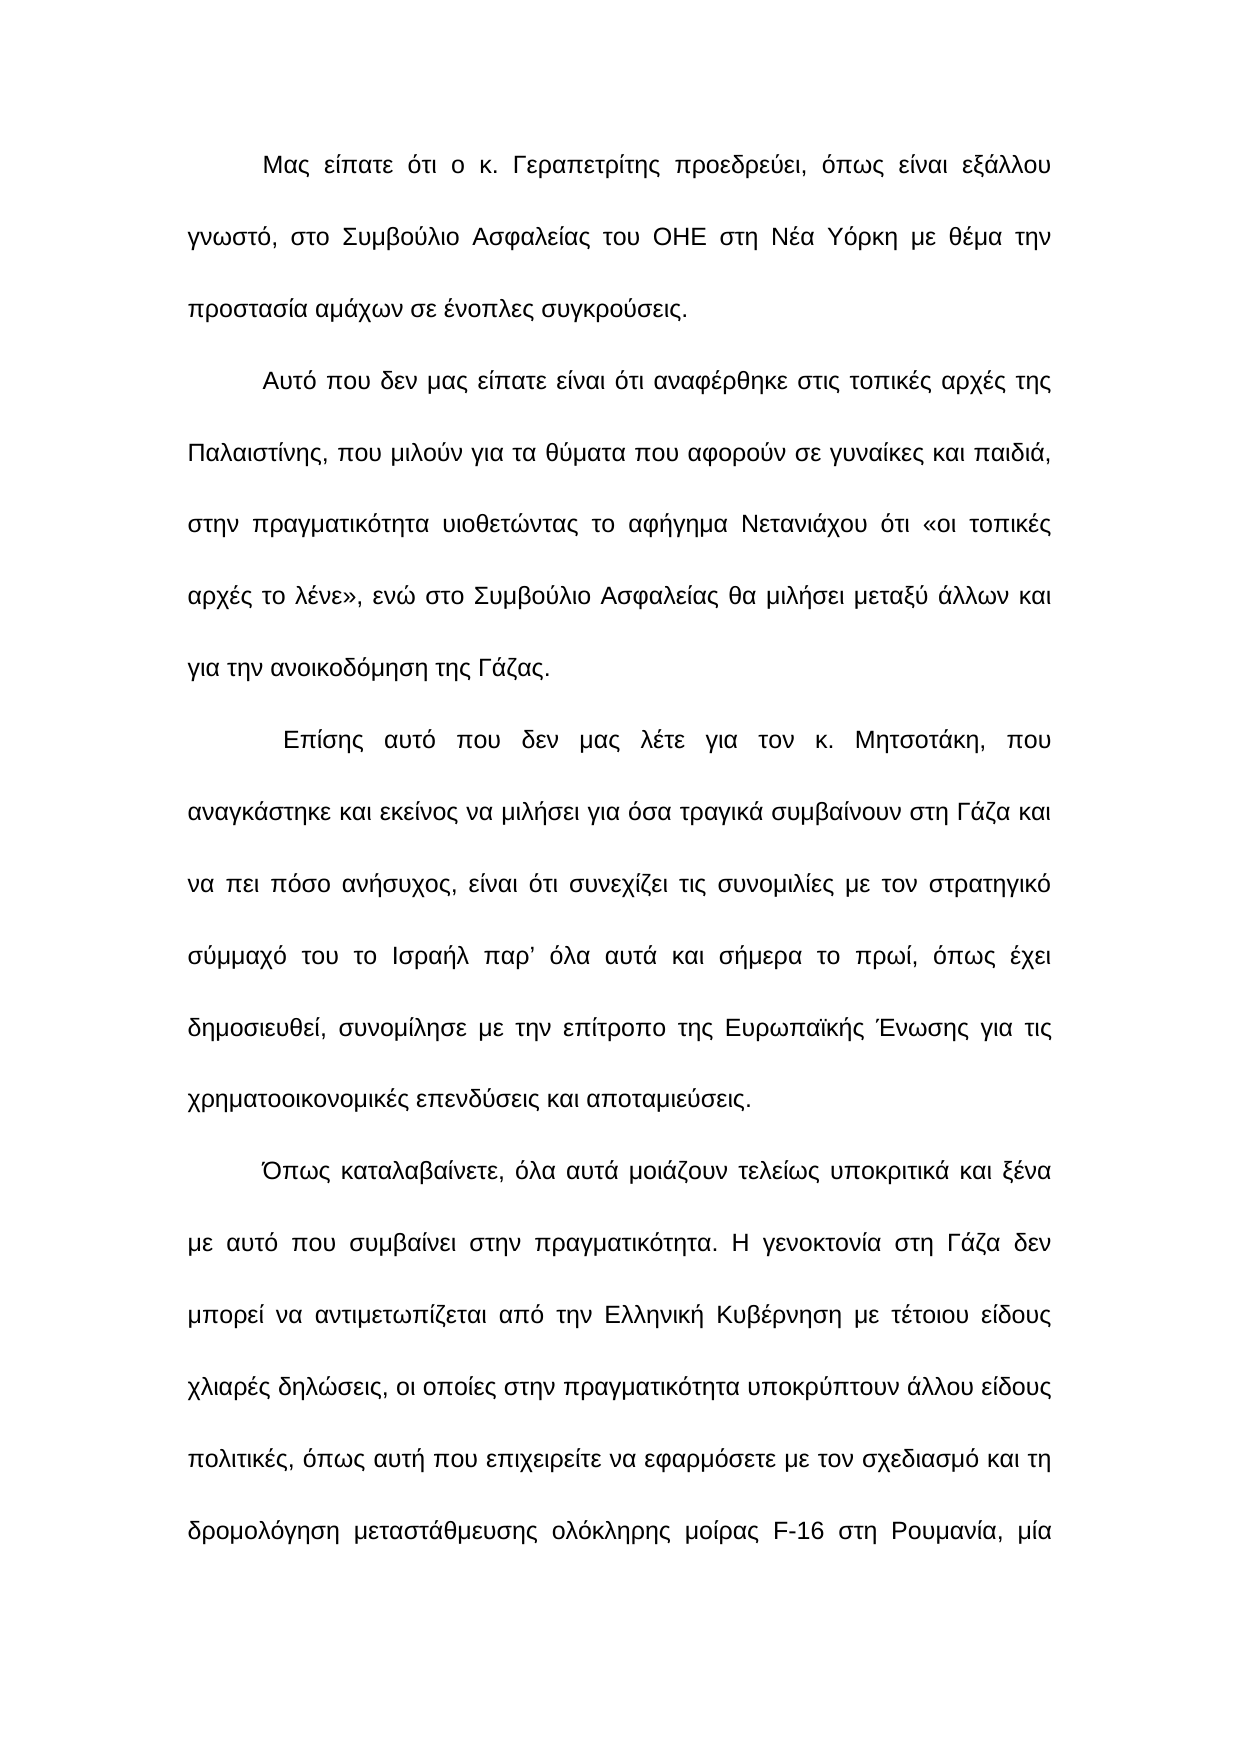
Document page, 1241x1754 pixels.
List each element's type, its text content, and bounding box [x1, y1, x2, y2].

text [187, 1156, 1053, 1544]
text Επίσης αυτό που δεν μας λέτε για τον κ. Μητσοτάκη, που αναγκάστηκε και εκείνος να μιλήσει για όσα τραγικά συμβαίνουν στη Γάζα και να πει πόσο ανήσυχος, είναι ότι συνεχίζει τις συνομιλίες με τον στρατηγικό σύμμαχό του το Ισραήλ παρ’ όλα αυτά και σήμερα το πρωί, όπως έχει δημοσιευθεί, συνομίλησε με την επίτροπο της Ευρωπαϊκής Ένωσης για τις χρηματοοικονομικές επενδύσεις και αποταμιεύσεις. [187, 725, 1053, 1113]
text Αυτό που δεν μας είπατε είναι ότι αναφέρθηκε στις τοπικές αρχές της Παλαιστίνης, που μιλούν για τα θύματα που αφορούν σε γυναίκες και παιδιά, στην πραγματικότητα υιοθετώντας το αφήγημα Νετανιάχου ότι «οι τοπικές αρχές το λένε», ενώ στο Συμβούλιο Ασφαλείας θα μιλήσει μεταξύ άλλων και για την ανοικοδόμηση της Γάζας. [187, 366, 1053, 682]
text Μας είπατε ότι ο κ. Γεραπετρίτης προεδρεύει, όπως είναι εξάλλου γνωστό, στο Συμβούλιο Ασφαλείας του ΟΗΕ στη Νέα Υόρκη με θέμα την προστασία αμάχων σε ένοπλες συγκρούσεις. [187, 150, 1053, 322]
